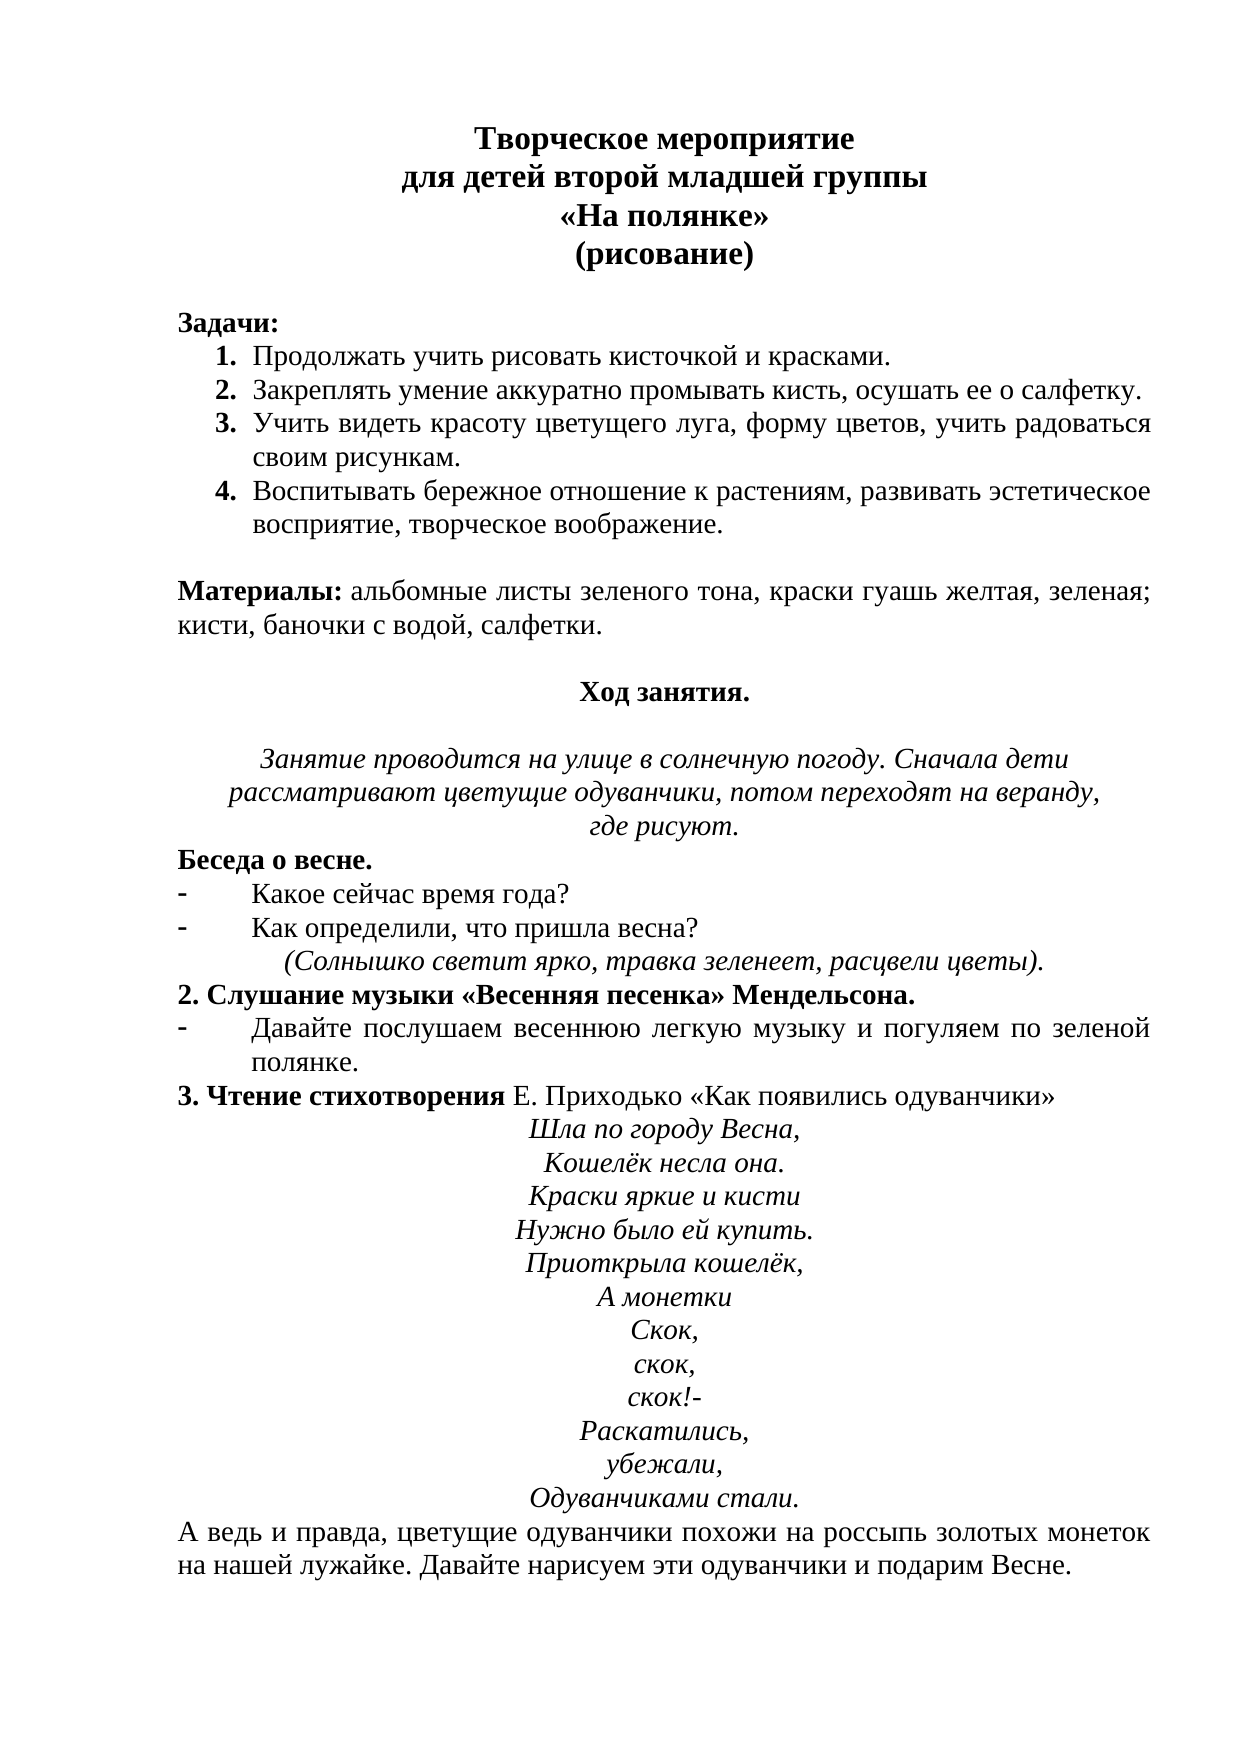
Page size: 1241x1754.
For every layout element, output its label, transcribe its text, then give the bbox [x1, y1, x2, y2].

text где рисуют. [177, 808, 1152, 842]
list Закреплять умение аккуратно промывать кисть, осушать ее о салфетку. [215, 372, 1152, 406]
text А ведь и правда, цветущие одуванчики похожи на россыпь золотых монеток на нашей лужайке. Давайте нарисуем эти одуванчики и подарим Весне. [177, 1514, 1152, 1581]
text Занятие проводится на улице в солнечную погоду. Сначала дети рассматривают цветущие одуванчики, потом переходят на веранду, [177, 741, 1152, 808]
text Кошелёк несла она. [177, 1145, 1152, 1178]
text Раскатились, [177, 1413, 1152, 1447]
text Материалы: альбомные листы зеленого тона, краски гуашь желтая, зеленая; кисти, баночки с водой, салфетки. [177, 573, 1152, 640]
text Беседа о весне. [177, 842, 1152, 876]
text скок, [177, 1346, 1152, 1379]
list Как определили, что пришла весна? [177, 910, 1152, 943]
text скок!- [177, 1379, 1152, 1413]
text Скок, [177, 1312, 1152, 1346]
text Творческое мероприятие [177, 118, 1152, 156]
text Одуванчиками стали. [177, 1480, 1152, 1514]
text 3. Чтение стихотворения Е. Приходько «Как появились одуванчики» [177, 1078, 1152, 1111]
text А монетки [177, 1279, 1152, 1312]
text Нужно было ей купить. [177, 1212, 1152, 1245]
text убежали, [177, 1447, 1152, 1480]
text (рисование) [177, 233, 1152, 271]
text Краски яркие и кисти [177, 1178, 1152, 1212]
list Воспитывать бережное отношение к растениям, развивать эстетическое восприятие, творческое воображение. [215, 473, 1152, 540]
list Учить видеть красоту цветущего луга, форму цветов, учить радоваться своим рисункам. [215, 406, 1152, 473]
text Ход занятия. [177, 674, 1152, 707]
text Шла по городу Весна, [177, 1111, 1152, 1145]
list Давайте послушаем весеннюю легкую музыку и погуляем по зеленой полянке. [177, 1010, 1152, 1078]
list Какое сейчас время года? [177, 876, 1152, 910]
text «На полянке» [177, 195, 1152, 233]
text Приоткрыла кошелёк, [177, 1245, 1152, 1279]
list Продолжать учить рисовать кисточкой и красками. [215, 338, 1152, 372]
text для детей второй младшей группы [177, 156, 1152, 195]
list (Солнышко светит ярко, травка зеленеет, расцвели цветы). [177, 943, 1152, 977]
text Задачи: [177, 305, 1152, 338]
text 2. Слушание музыки «Весенняя песенка» Мендельсона. [177, 977, 1152, 1010]
